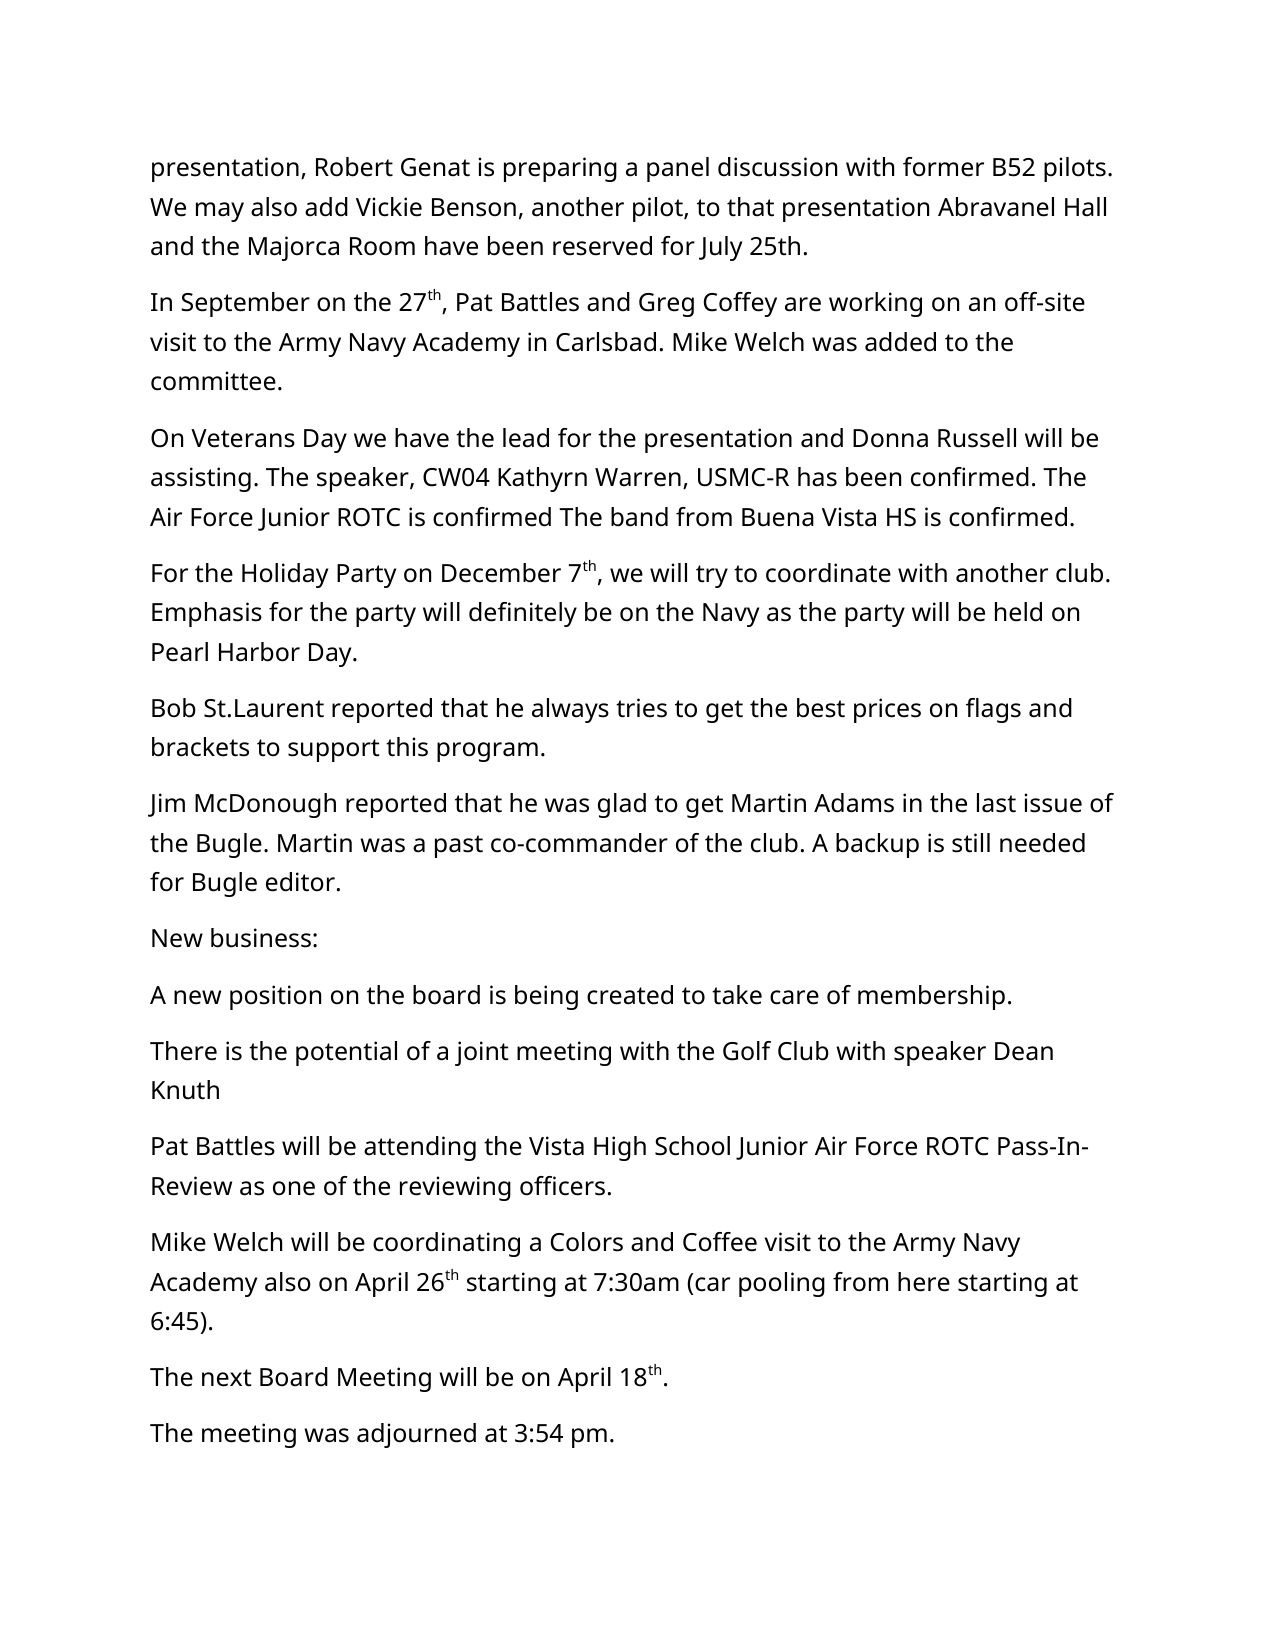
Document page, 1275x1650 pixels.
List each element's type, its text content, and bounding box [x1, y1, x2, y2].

text On Veterans Day we have the lead for the presentation and Donna Russell will be assisting. The speaker, CW04 Kathyrn Warren, USMC-R has been confirmed. The Air Force Junior ROTC is confirmed The band from Buena Vista HS is confirmed. [150, 420, 1125, 533]
text Mike Welch will be coordinating a Colors and Coffee visit to the Army Navy Academy also on April 26th starting at 7:30am (car pooling from here starting at 6:45). [150, 1225, 1125, 1338]
text Jim McDonough reported that he was glad to get Martin Adams in the last issue of the Bugle. Martin was a past co-commander of the club. A backup is still needed for Bugle editor. [150, 786, 1125, 899]
text There is the potential of a joint meeting with the Golf Club with speaker Dean Knuth [150, 1033, 1125, 1107]
text In September on the 27th, Pat Battles and Greg Coffey are working on an off-site visit to the Army Navy Academy in Carlsbad. Mike Welch was added to the committee. [150, 285, 1125, 398]
text A new position on the board is being created to take care of membership. [150, 977, 1125, 1011]
text New business: [150, 921, 1125, 955]
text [150, 150, 1125, 263]
text The next Board Meeting will be on April 18th. [150, 1360, 1125, 1394]
text The meeting was adjourned at 3:54 pm. [150, 1416, 1125, 1450]
text Bob St.Laurent reported that he always tries to get the best prices on flags and brackets to support this program. [150, 690, 1125, 764]
text For the Holiday Party on December 7th, we will try to coordinate with another club. Emphasis for the party will definitely be on the Navy as the party will be held on Pearl Harbor Day. [150, 555, 1125, 668]
text Pat Battles will be attending the Vista High School Junior Air Force ROTC Pass-In-Review as one of the reviewing officers. [150, 1129, 1125, 1203]
